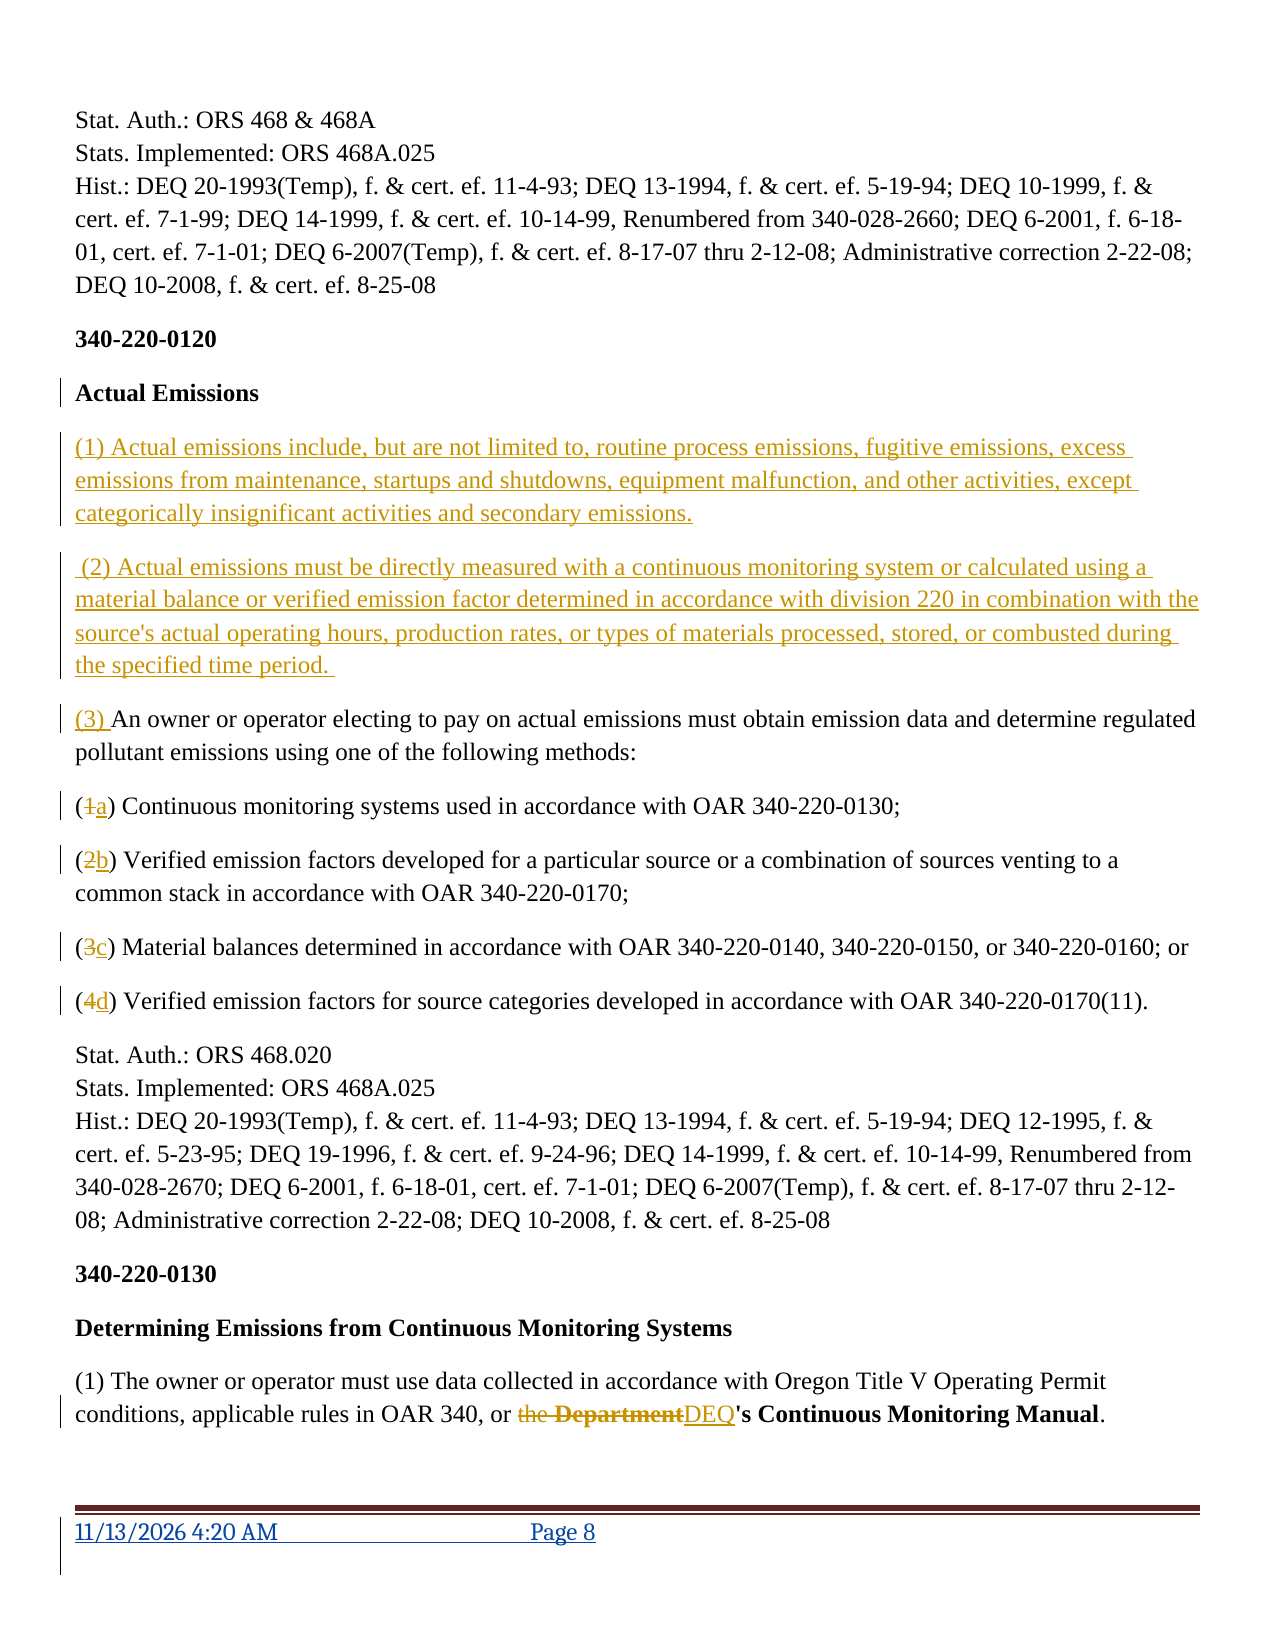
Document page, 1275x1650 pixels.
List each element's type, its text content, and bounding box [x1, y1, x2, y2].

text (1) The owner or operator must use data collected in accordance with Oregon Title V Operating Permit conditions, applicable rules in OAR 340, or 's Continuous Monitoring Manual. [75, 1366, 1200, 1428]
text Determining Emissions from Continuous Monitoring Systems [75, 1313, 1200, 1341]
text Actual Emissions [75, 378, 1200, 407]
text () Continuous monitoring systems used in accordance with OAR 340-220-0130; [75, 791, 1200, 820]
text () Verified emission factors for source categories developed in accordance with OAR 340-220-0170(11). [75, 986, 1200, 1015]
text () Verified emission factors developed for a particular source or a combination of sources venting to a common stack in accordance with OAR 340-220-0170; [75, 845, 1200, 907]
text 340-220-0130 [75, 1259, 1200, 1287]
text An owner or operator electing to pay on actual emissions must obtain emission data and determine regulated pollutant emissions using one of the following methods: [75, 704, 1200, 766]
text Stat. Auth.: ORS 468 & 468A Stats. Implemented: ORS 468A.025 Hist.: DEQ 20-1993(Temp), f. & cert. ef. 11-4-93; DEQ 13-1994, f. & cert. ef. 5-19-94; DEQ 10-1999, f. & cert. ef. 7-1-99; DEQ 14-1999, f. & cert. ef. 10-14-99, Renumbered from 340-028-2660; DEQ 6-2001, f. 6-18-01, cert. ef. 7-1-01; DEQ 6-2007(Temp), f. & cert. ef. 8-17-07 thru 2-12-08; Administrative correction 2-22-08; DEQ 10-2008, f. & cert. ef. 8-25-08 [75, 105, 1200, 299]
text 340-220-0120 [75, 324, 1200, 353]
text Stat. Auth.: ORS 468.020 Stats. Implemented: ORS 468A.025 Hist.: DEQ 20-1993(Temp), f. & cert. ef. 11-4-93; DEQ 13-1994, f. & cert. ef. 5-19-94; DEQ 12-1995, f. & cert. ef. 5-23-95; DEQ 19-1996, f. & cert. ef. 9-24-96; DEQ 14-1999, f. & cert. ef. 10-14-99, Renumbered from 340-028-2670; DEQ 6-2001, f. 6-18-01, cert. ef. 7-1-01; DEQ 6-2007(Temp), f. & cert. ef. 8-17-07 thru 2-12-08; Administrative correction 2-22-08; DEQ 10-2008, f. & cert. ef. 8-25-08 [75, 1040, 1200, 1234]
text () Material balances determined in accordance with OAR 340-220-0140, 340-220-0150, or 340-220-0160; or [75, 932, 1200, 961]
